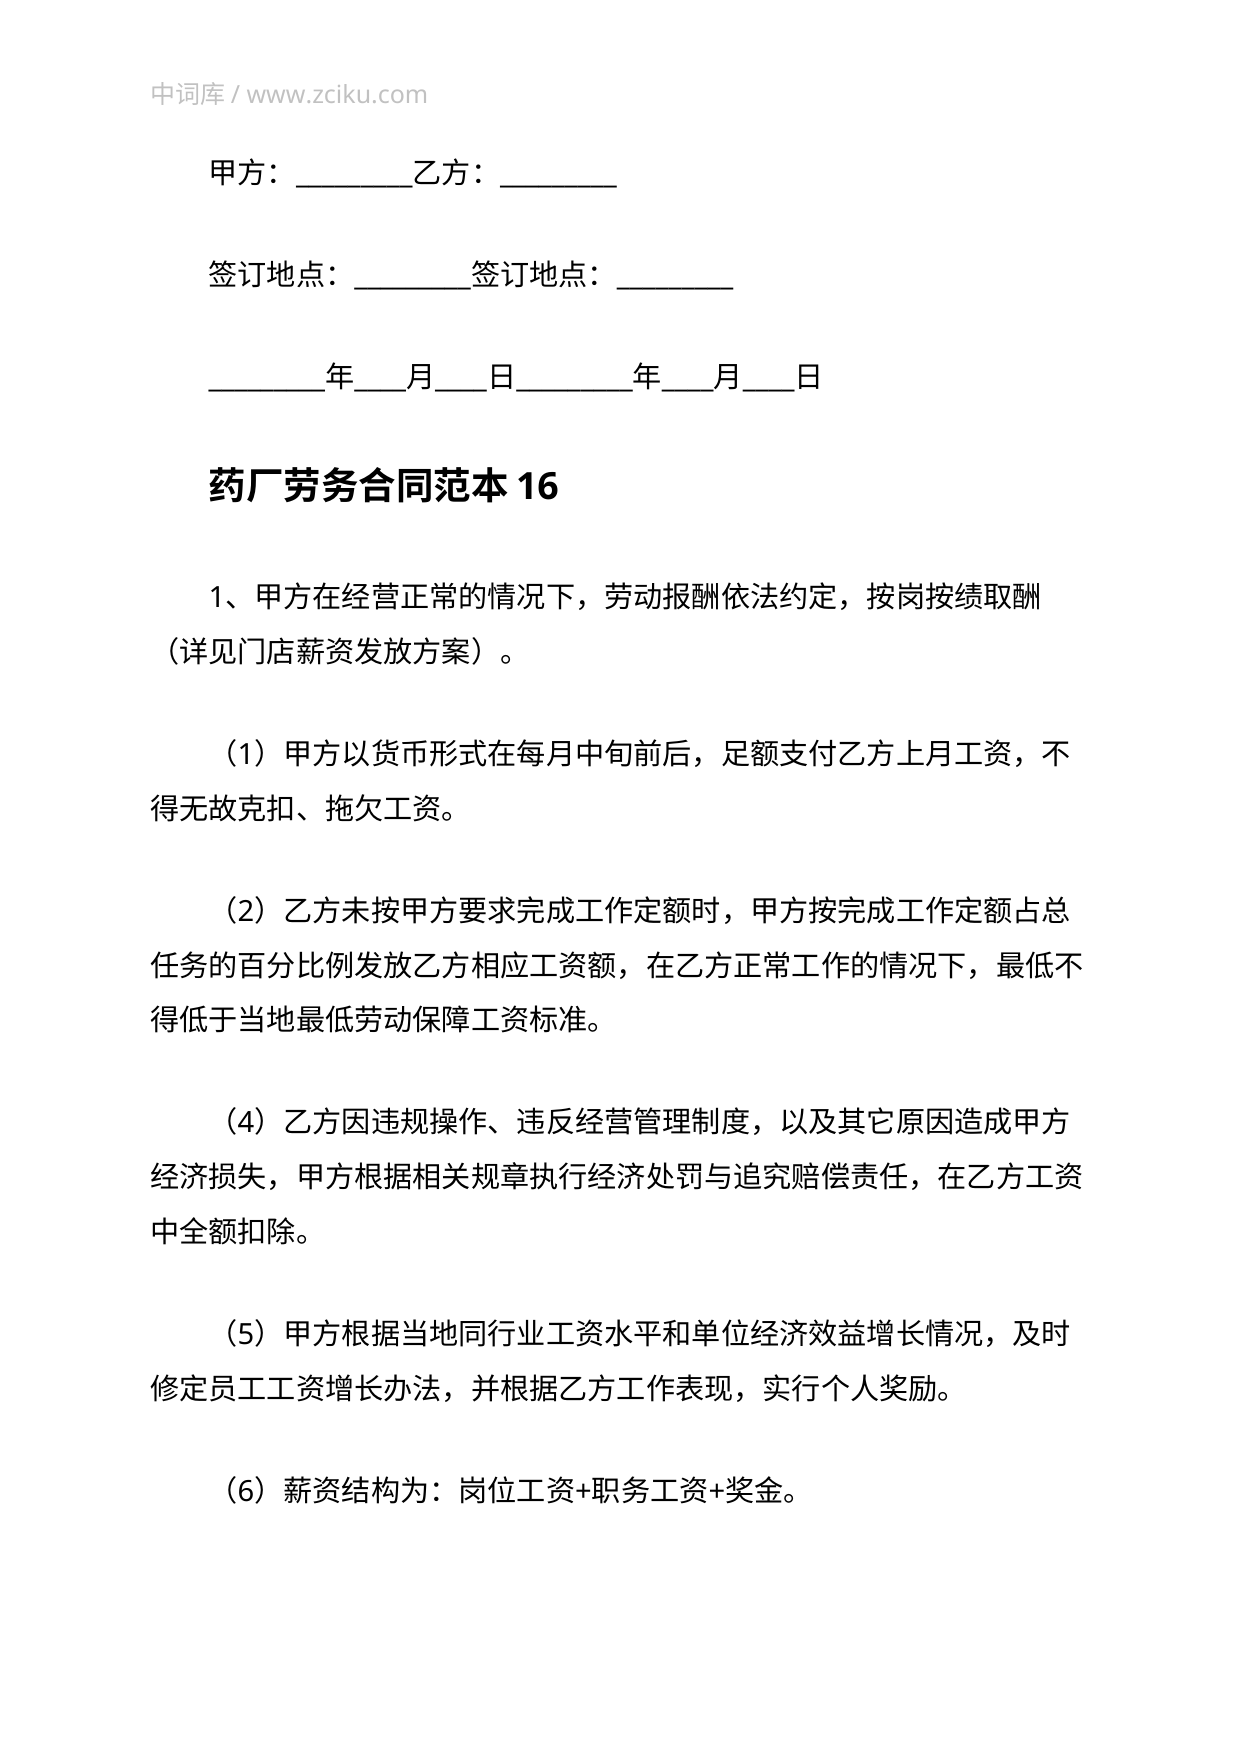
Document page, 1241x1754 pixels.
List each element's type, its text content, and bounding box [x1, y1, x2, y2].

text 签订地点：_________签订地点：_________ [150, 252, 1090, 294]
text （1）甲方以货币形式在每月中旬前后，足额支付乙方上月工资，不得无故克扣、拖欠工资。 [150, 730, 1090, 828]
text 1、甲方在经营正常的情况下，劳动报酬依法约定，按岗按绩取酬（详见门店薪资发放方案）。 [150, 573, 1090, 671]
text 药厂劳务合同范本16 [150, 456, 1090, 510]
text （5）甲方根据当地同行业工资水平和单位经济效益增长情况，及时修定员工工资增长办法，并根据乙方工作表现，实行个人奖励。 [150, 1310, 1090, 1408]
text （6）薪资结构为：岗位工资+职务工资+奖金。 [150, 1467, 1090, 1509]
text 甲方：_________乙方：_________ [150, 150, 1090, 192]
text _________年____月____日_________年____月____日 [150, 354, 1090, 396]
text （4）乙方因违规操作、违反经营管理制度，以及其它原因造成甲方经济损失，甲方根据相关规章执行经济处罚与追究赔偿责任，在乙方工资中全额扣除。 [150, 1099, 1090, 1251]
text （2）乙方未按甲方要求完成工作定额时，甲方按完成工作定额占总任务的百分比例发放乙方相应工资额，在乙方正常工作的情况下，最低不得低于当地最低劳动保障工资标准。 [150, 887, 1090, 1039]
